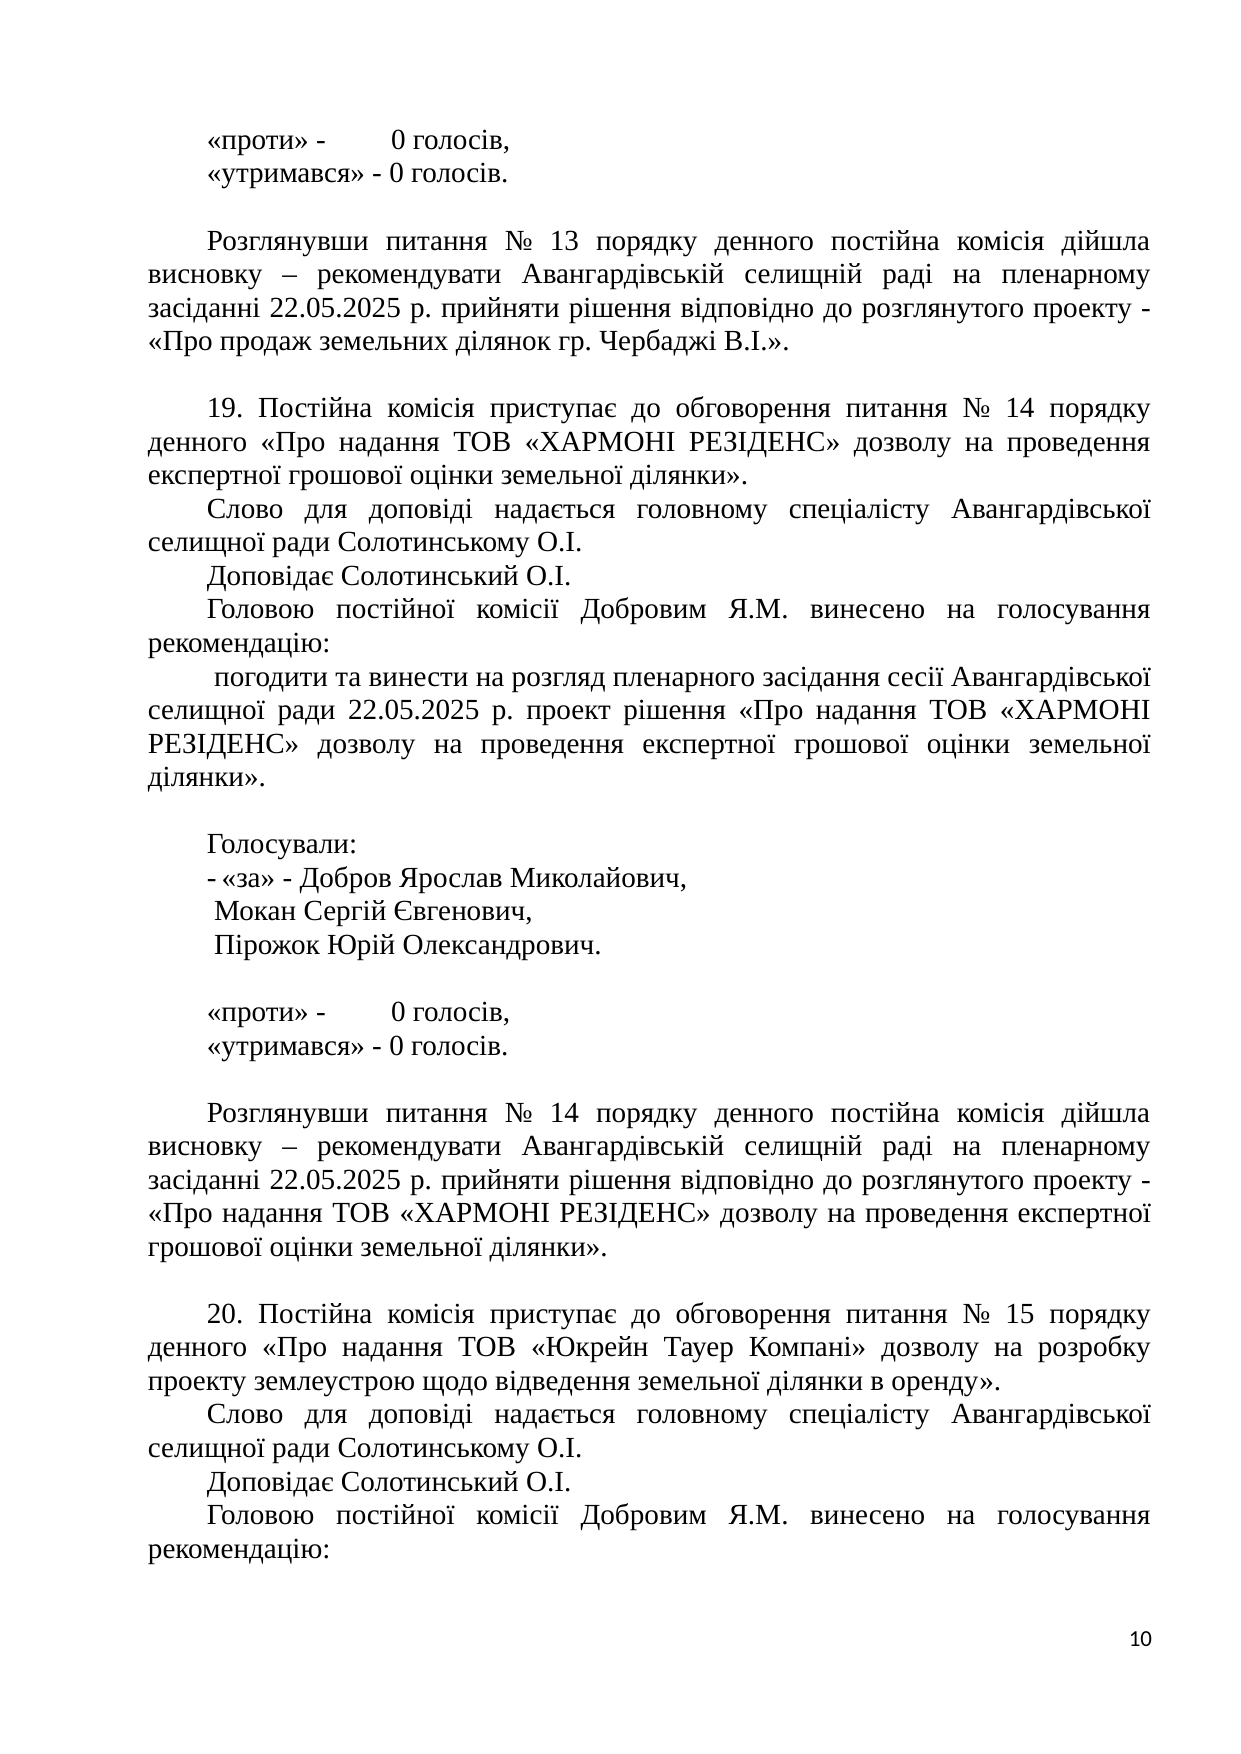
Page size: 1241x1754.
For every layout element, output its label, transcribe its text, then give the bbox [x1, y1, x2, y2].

text 19. Постійна комісія приступає до обговорення питання № 14 порядку денного «Про надання ТОВ «ХАРМОНІ РЕЗІДЕНС» дозволу на проведення експертної грошової оцінки земельної ділянки». [148, 390, 1152, 491]
text «проти» - 0 голосів, [148, 994, 1152, 1028]
text 20. Постійна комісія приступає до обговорення питання № 15 порядку денного «Про надання ТОВ «Юкрейн Тауер Компані» дозволу на розробку проекту землеустрою щодо відведення земельної ділянки в оренду». [148, 1296, 1152, 1397]
text Доповідає Солотинський О.І. [148, 1464, 1152, 1497]
text погодити та винести на розгляд пленарного засідання сесії Авангардівської селищної ради 22.05.2025 р. проект рішення «Про надання ТОВ «ХАРМОНІ РЕЗІДЕНС» дозволу на проведення експертної грошової оцінки земельної ділянки». [148, 659, 1152, 793]
text Слово для доповіді надається головному спеціалісту Авангардівської селищної ради Солотинському О.І. [148, 491, 1152, 558]
text - «за» - Добров Ярослав Миколайович, [148, 860, 1152, 893]
text «утримався» - 0 голосів. [148, 1028, 1152, 1061]
text Пірожок Юрій Олександрович. [148, 927, 1152, 961]
text Головою постійної комісії Добровим Я.М. винесено на голосування рекомендацію: [148, 592, 1152, 659]
text Головою постійної комісії Добровим Я.М. винесено на голосування рекомендацію: [148, 1497, 1152, 1564]
text Мокан Сергій Євгенович, [148, 893, 1152, 927]
text Слово для доповіді надається головному спеціалісту Авангардівської селищної ради Солотинському О.І. [148, 1397, 1152, 1464]
text Доповідає Солотинський О.І. [148, 558, 1152, 592]
text Голосували: [148, 826, 1152, 860]
text Розглянувши питання № 14 порядку денного постійна комісія дійшла висновку – рекомендувати Авангардівській селищній раді на пленарному засіданні 22.05.2025 р. прийняти рішення відповідно до розглянутого проекту - «Про надання ТОВ «ХАРМОНІ РЕЗІДЕНС» дозволу на проведення експертної грошової оцінки земельної ділянки». [148, 1095, 1152, 1262]
text Розглянувши питання № 13 порядку денного постійна комісія дійшла висновку – рекомендувати Авангардівській селищній раді на пленарному засіданні 22.05.2025 р. прийняти рішення відповідно до розглянутого проекту - «Про продаж земельних ділянок гр. Чербаджі В.І.». [148, 223, 1152, 357]
text «проти» - 0 голосів, [148, 122, 1152, 156]
text «утримався» - 0 голосів. [148, 156, 1152, 189]
